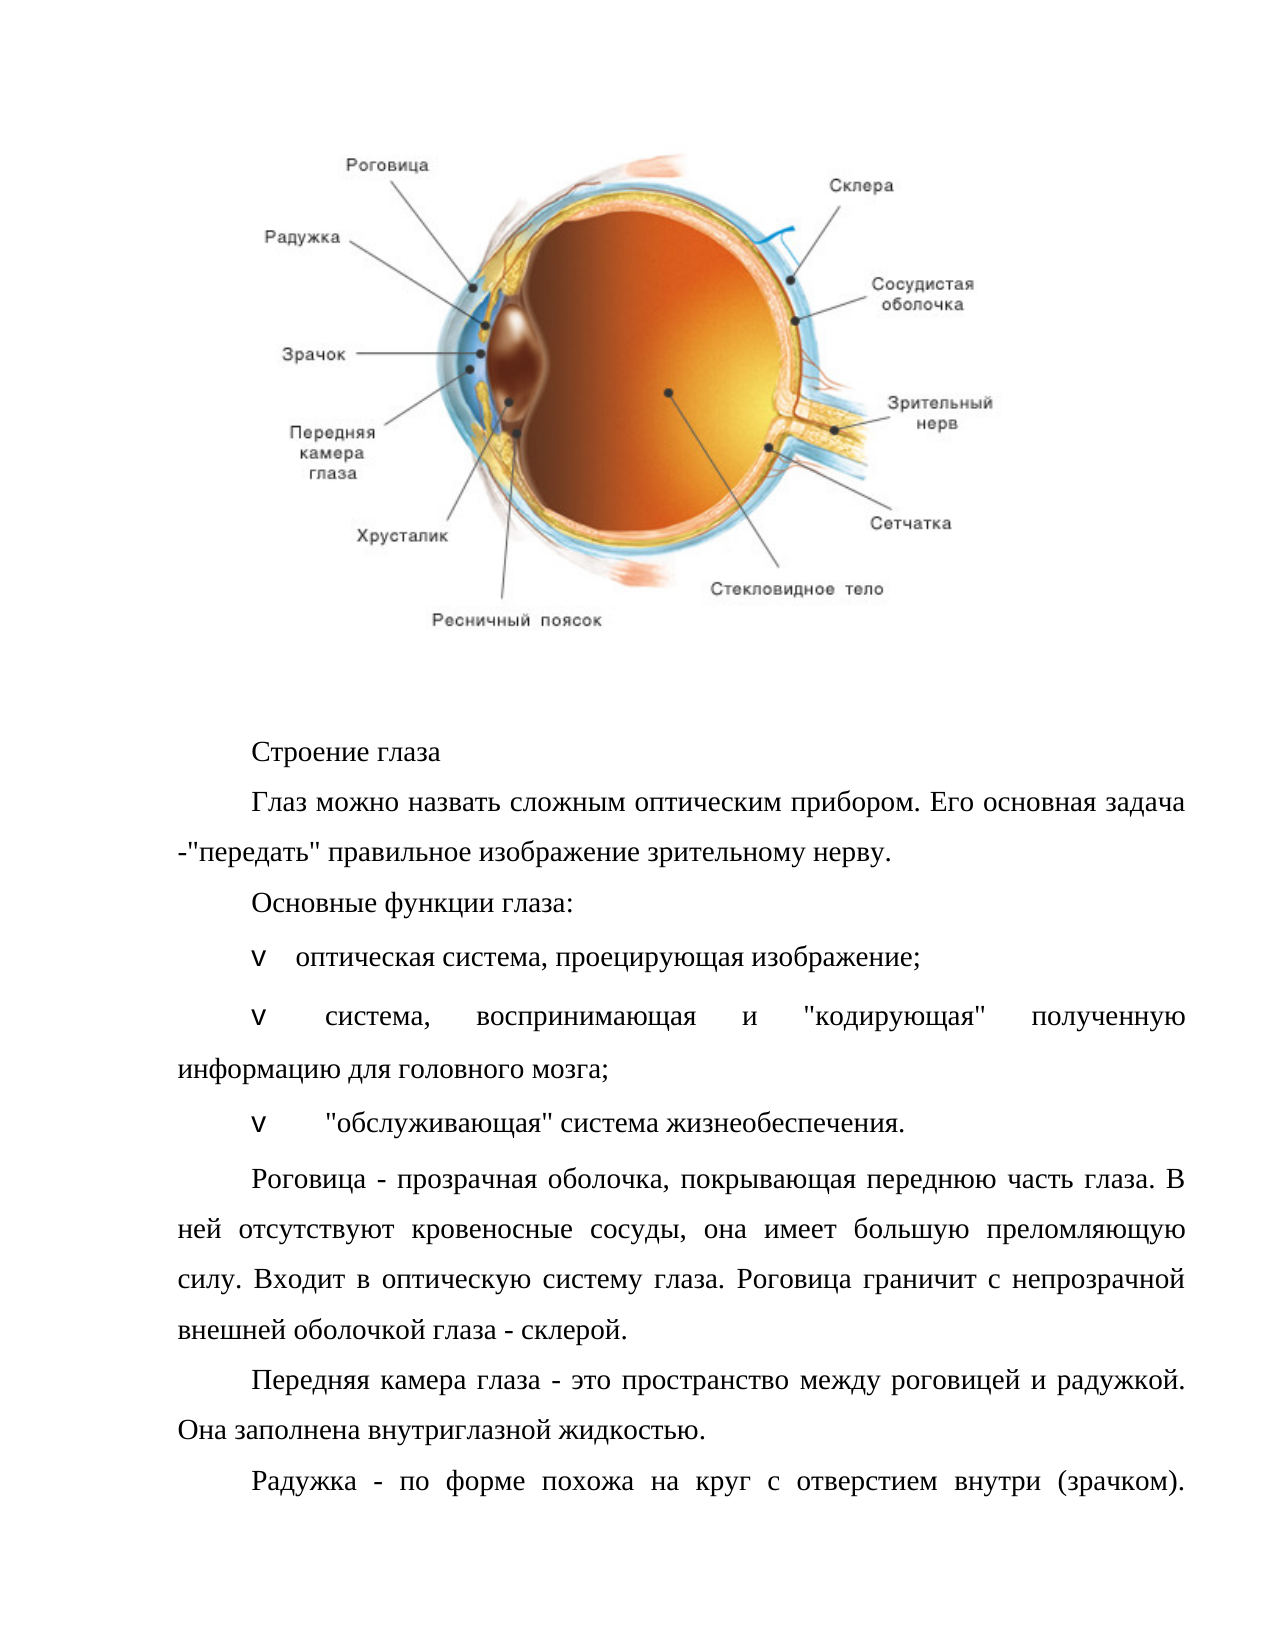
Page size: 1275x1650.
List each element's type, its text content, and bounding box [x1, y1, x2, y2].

text v "обслуживающая" система жизнеобеспечения. [177, 1101, 1186, 1141]
text Передняя камера глаза - это пространство между роговицей и радужкой. Она заполнена внутриглазной жидкостью. [177, 1362, 1186, 1446]
text Роговица - прозрачная оболочка, покрывающая переднюю часть глаза. В ней отсутствуют кровеносные сосуды, она имеет большую преломляющую силу. Входит в оптическую систему глаза. Роговица граничит с непрозрачной внешней оболочкой глаза - склерой. [177, 1161, 1186, 1345]
text v система, воспринимающая и "кодирующая" полученную информацию для головного мозга; [177, 995, 1186, 1085]
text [177, 1463, 1186, 1496]
text Строение глаза [177, 734, 1186, 767]
text Основные функции глаза: [177, 885, 1186, 918]
text v оптическая система, проецирующая изображение; [177, 935, 1186, 975]
text Глаз можно назвать сложным оптическим прибором. Его основная задача -"передать" правильное изображение зрительному нерву. [177, 784, 1186, 868]
